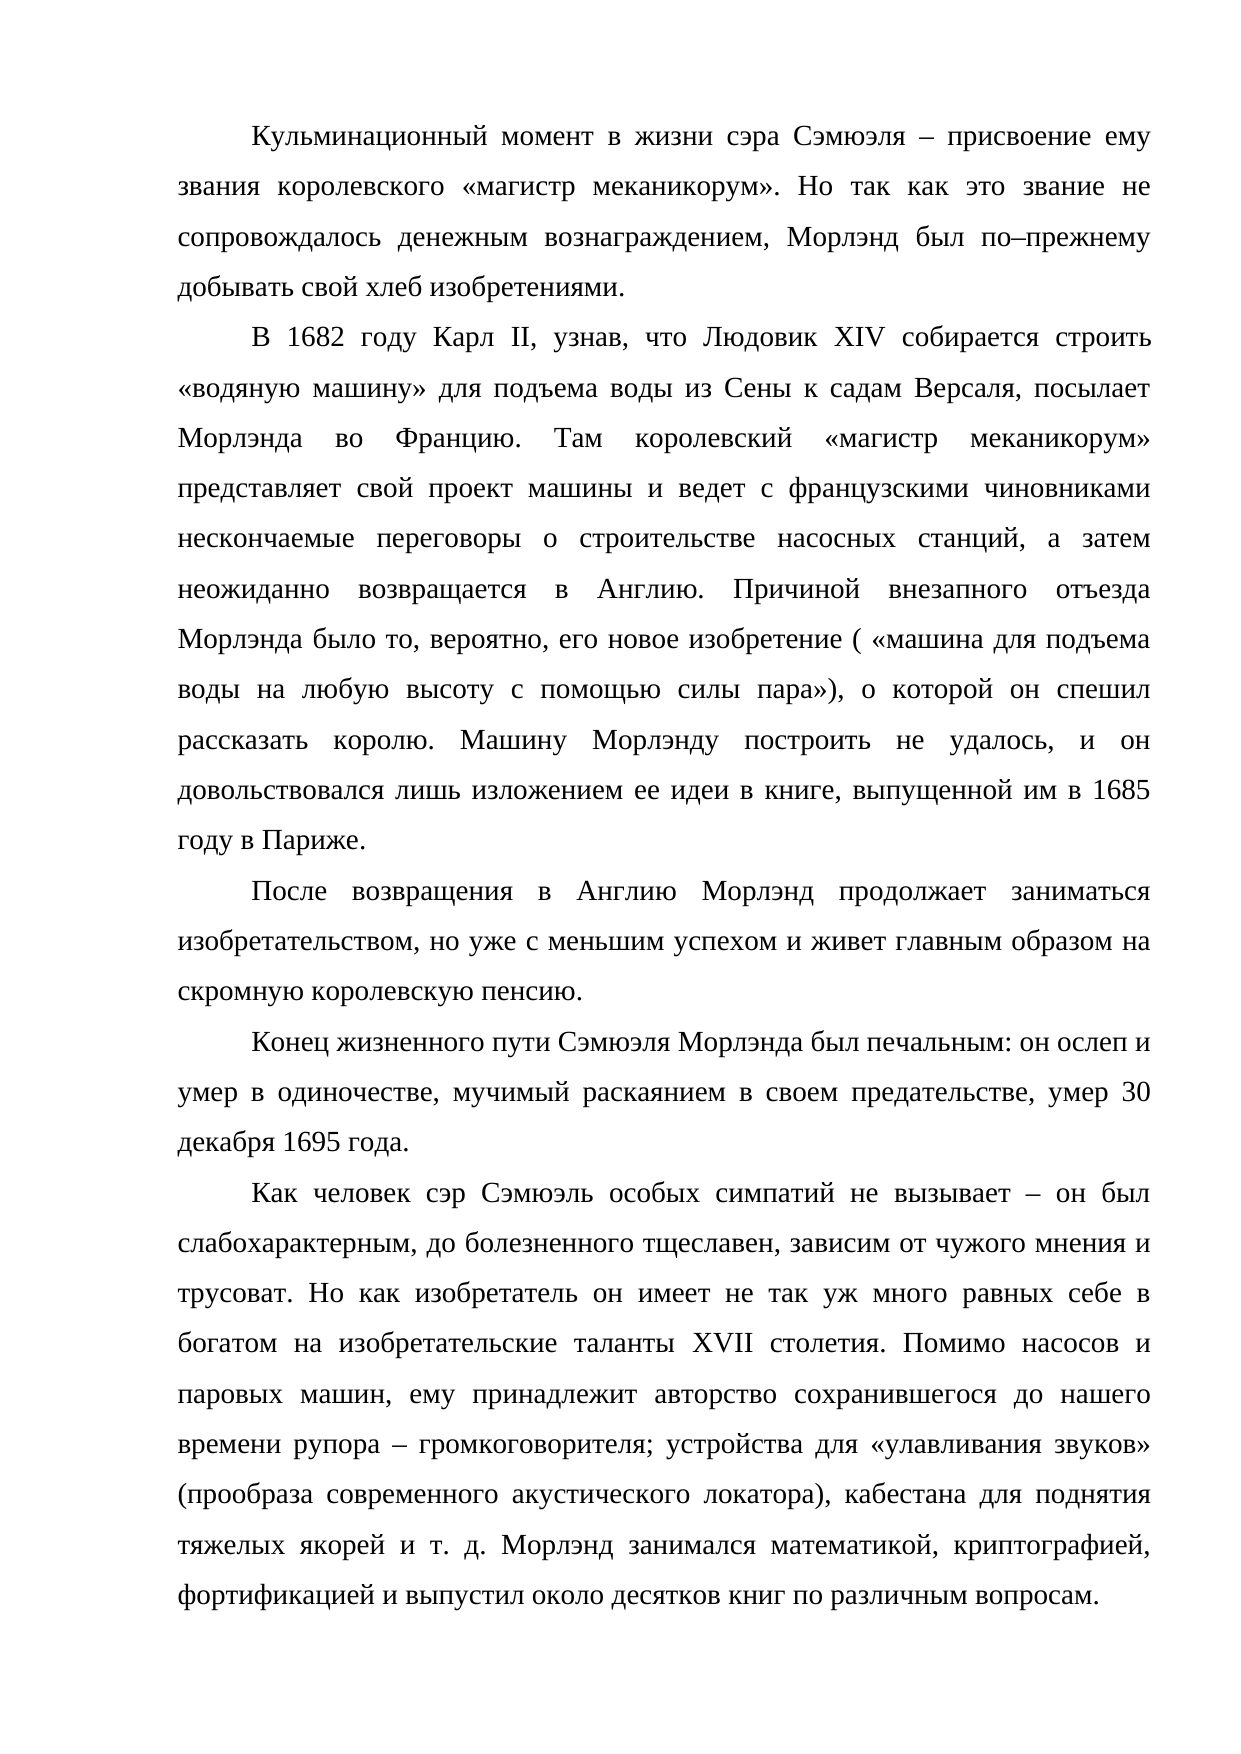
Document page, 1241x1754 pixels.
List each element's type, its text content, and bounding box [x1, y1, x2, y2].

text После возвращения в Англию Морлэнд продолжает заниматься изобретательством, но уже с меньшим успехом и живет главным образом на скромную королевскую пенсию. [177, 873, 1152, 1007]
text Конец жизненного пути Сэмюэля Морлэнда был печальным: он ослеп и умер в одиночестве, мучимый раскаянием в своем предательстве, умер 30 декабря 1695 года. [177, 1024, 1152, 1158]
text Кульминационный момент в жизни сэра Сэмюэля – присвоение ему звания королевского «магистр меканикорум». Но так как это звание не сопровождалось денежным вознаграждением, Морлэнд был по–прежнему добывать свой хлеб изобретениями. [177, 118, 1152, 303]
text В 1682 году Карл II, узнав, что Людовик XIV собирается строить «водяную машину» для подъема воды из Сены к садам Версаля, посылает Морлэнда во Францию. Там королевский «магистр меканикорум» представляет свой проект машины и ведет с французскими чиновниками нескончаемые переговоры о строительстве насосных станций, а затем неожиданно возвращается в Англию. Причиной внезапного отъезда Морлэнда было то, вероятно, его новое изобретение ( «машина для подъема воды на любую высоту с помощью силы пара»), о которой он спешил рассказать королю. Машину Морлэнду построить не удалось, и он довольствовался лишь изложением ее идеи в книге, выпущенной им в 1685 году в Париже. [177, 319, 1152, 856]
text Как человек сэр Сэмюэль особых симпатий не вызывает – он был слабохарактерным, до болезненного тщеславен, зависим от чужого мнения и трусоват. Но как изобретатель он имеет не так уж много равных себе в богатом на изобретательские таланты XVII столетия. Помимо насосов и паровых машин, ему принадлежит авторство сохранившегося до нашего времени рупора – громкоговорителя; устройства для «улавливания звуков» (прообраза современного акустического локатора), кабестана для поднятия тяжелых якорей и т. д. Морлэнд занимался математикой, криптографией, фортификацией и выпустил около десятков книг по различным вопросам. [177, 1175, 1152, 1611]
